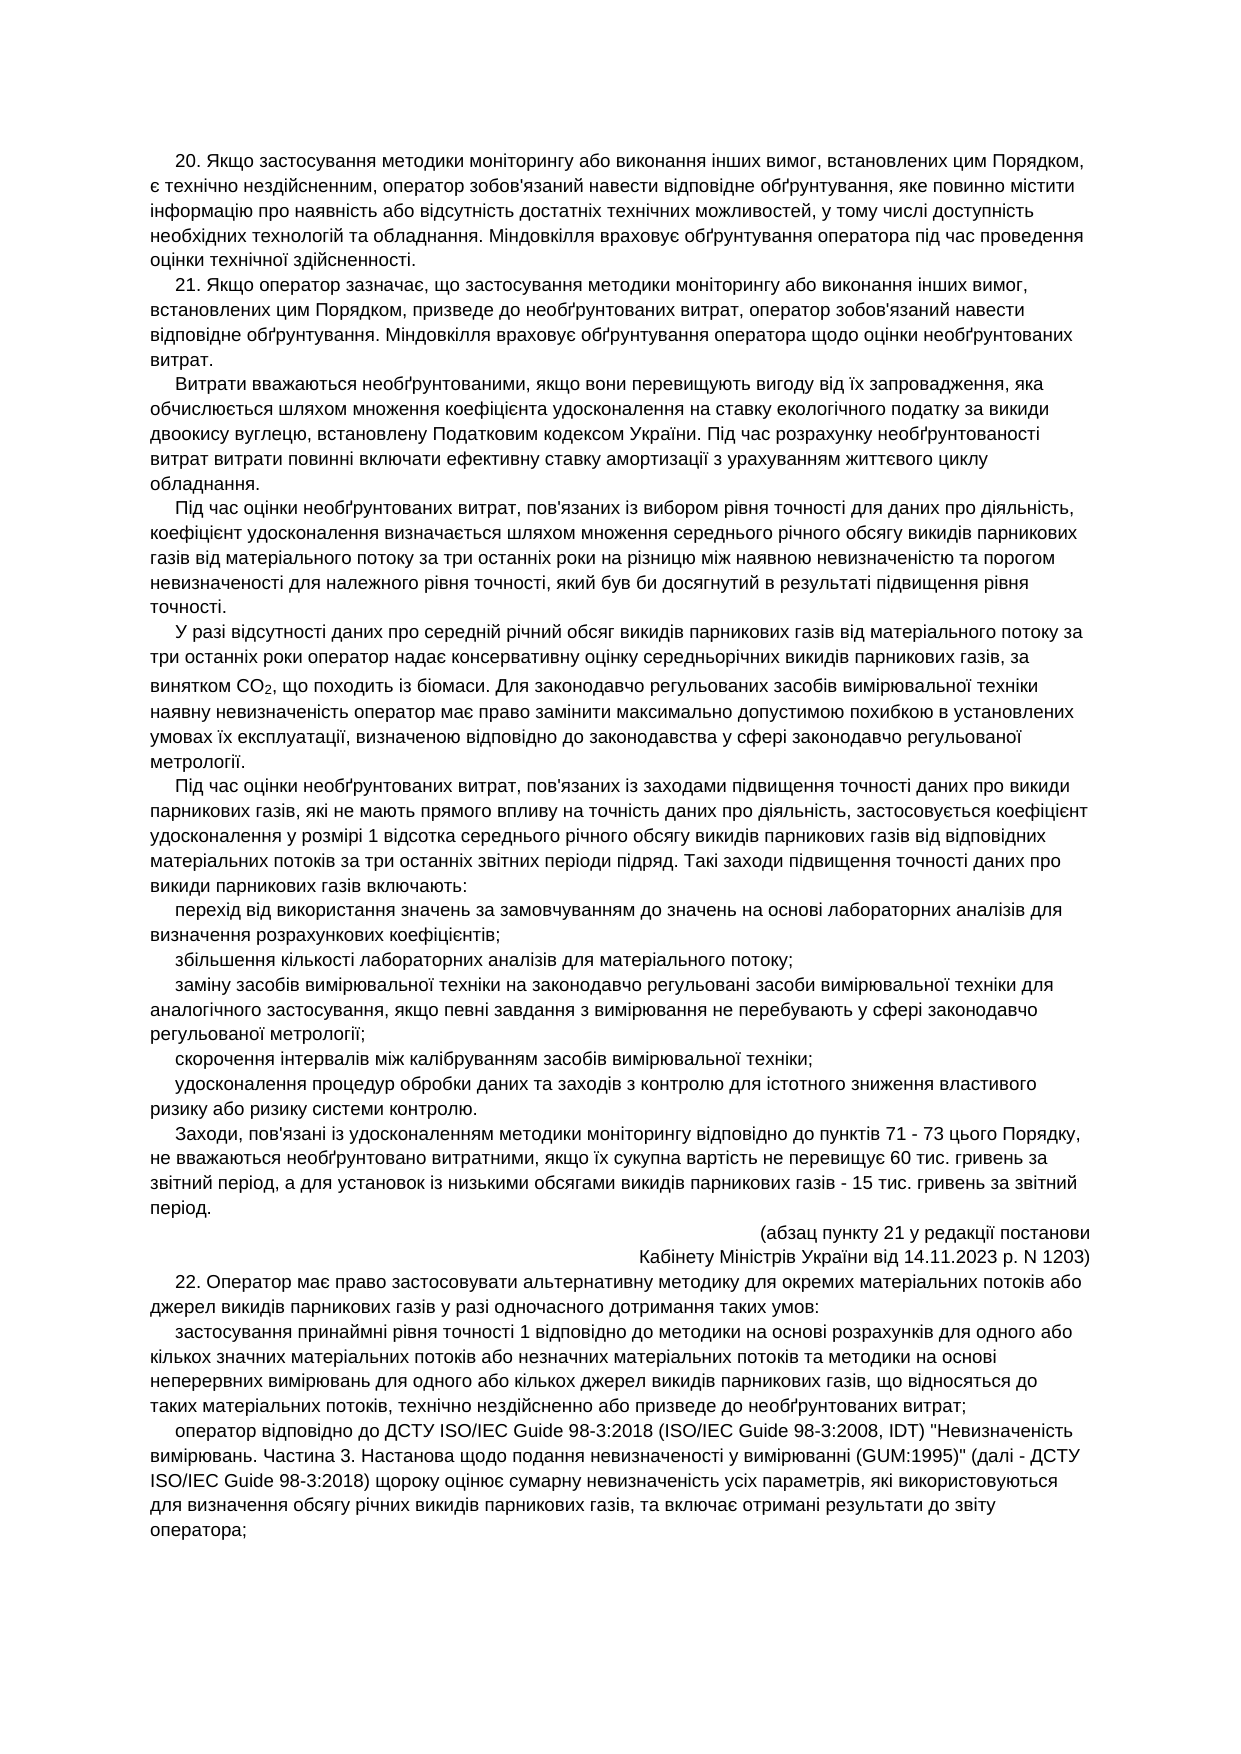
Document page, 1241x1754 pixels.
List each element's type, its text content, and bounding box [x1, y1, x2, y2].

text Під час оцінки необґрунтованих витрат, пов'язаних із вибором рівня точності для даних про діяльність, коефіцієнт удосконалення визначається шляхом множення середнього річного обсягу викидів парникових газів від матеріального потоку за три останніх роки на різницю між наявною невизначеністю та порогом невизначеності для належного рівня точності, який був би досягнутий в результаті підвищення рівня точності. [150, 497, 1090, 618]
text 22. Оператор має право застосовувати альтернативну методику для окремих матеріальних потоків або джерел викидів парникових газів у разі одночасного дотримання таких умов: [150, 1271, 1090, 1317]
text 21. Якщо оператор зазначає, що застосування методики моніторингу або виконання інших вимог, встановлених цим Порядком, призведе до необґрунтованих витрат, оператор зобов'язаний навести відповідне обґрунтування. Міндовкілля враховує обґрунтування оператора щодо оцінки необґрунтованих витрат. [150, 274, 1090, 370]
text збільшення кількості лабораторних аналізів для матеріального потоку; [150, 949, 1090, 970]
text скорочення інтервалів між калібруванням засобів вимірювальної техніки; [150, 1048, 1090, 1069]
text заміну засобів вимірювальної техніки на законодавчо регульовані засоби вимірювальної техніки для аналогічного застосування, якщо певні завдання з вимірювання не перебувають у сфері законодавчо регульованої метрології; [150, 973, 1090, 1045]
text Заходи, пов'язані із удосконаленням методики моніторингу відповідно до пунктів 71 - 73 цього Порядку, не вважаються необґрунтовано витратними, якщо їх сукупна вартість не перевищує 60 тис. гривень за звітний період, а для установок із низькими обсягами викидів парникових газів - 15 тис. гривень за звітний період. [150, 1122, 1090, 1218]
text Під час оцінки необґрунтованих витрат, пов'язаних із заходами підвищення точності даних про викиди парникових газів, які не мають прямого впливу на точність даних про діяльність, застосовується коефіцієнт удосконалення у розмірі 1 відсотка середнього річного обсягу викидів парникових газів від відповідних матеріальних потоків за три останніх звітних періоди підряд. Такі заходи підвищення точності даних про викиди парникових газів включають: [150, 775, 1090, 896]
text перехід від використання значень за замовчуванням до значень на основі лабораторних аналізів для визначення розрахункових коефіцієнтів; [150, 899, 1090, 946]
text удосконалення процедур обробки даних та заходів з контролю для істотного зниження властивого ризику або ризику системи контролю. [150, 1073, 1090, 1119]
text Витрати вважаються необґрунтованими, якщо вони перевищують вигоду від їх запровадження, яка обчислюється шляхом множення коефіцієнта удосконалення на ставку екологічного податку за викиди двоокису вуглецю, встановлену Податковим кодексом України. Під час розрахунку необґрунтованості витрат витрати повинні включати ефективну ставку амортизації з урахуванням життєвого циклу обладнання. [150, 373, 1090, 494]
text 20. Якщо застосування методики моніторингу або виконання інших вимог, встановлених цим Порядком, є технічно нездійсненним, оператор зобов'язаний навести відповідне обґрунтування, яке повинно містити інформацію про наявність або відсутність достатніх технічних можливостей, у тому числі доступність необхідних технологій та обладнання. Міндовкілля враховує обґрунтування оператора під час проведення оцінки технічної здійсненності. [150, 150, 1090, 271]
text У разі відсутності даних про середній річний обсяг викидів парникових газів від матеріального потоку за три останніх роки оператор надає консервативну оцінку середньорічних викидів парникових газів, за винятком CO2, що походить із біомаси. Для законодавчо регульованих засобів вимірювальної техніки наявну невизначеність оператор має право замінити максимально допустимою похибкою в установлених умовах їх експлуатації, визначеною відповідно до законодавства у сфері законодавчо регульованої метрології. [150, 621, 1090, 772]
text застосування принаймні рівня точності 1 відповідно до методики на основі розрахунків для одного або кількох значних матеріальних потоків або незначних матеріальних потоків та методики на основі неперервних вимірювань для одного або кількох джерел викидів парникових газів, що відносяться до таких матеріальних потоків, технічно нездійсненно або призведе до необґрунтованих витрат; [150, 1321, 1090, 1417]
text оператор відповідно до ДСТУ ISO/IEC Guide 98-3:2018 (ISO/IEC Guide 98-3:2008, IDT) "Невизначеність вимірювань. Частина 3. Настанова щодо подання невизначеності у вимірюванні (GUM:1995)" (далі - ДСТУ ISO/IEC Guide 98-3:2018) щороку оцінює сумарну невизначеність усіх параметрів, які використовуються для визначення обсягу річних викидів парникових газів, та включає отримані результати до звіту оператора; [150, 1420, 1090, 1541]
text (абзац пункту 21 у редакції постанови Кабінету Міністрів України від 14.11.2023 р. N 1203) [150, 1221, 1090, 1268]
